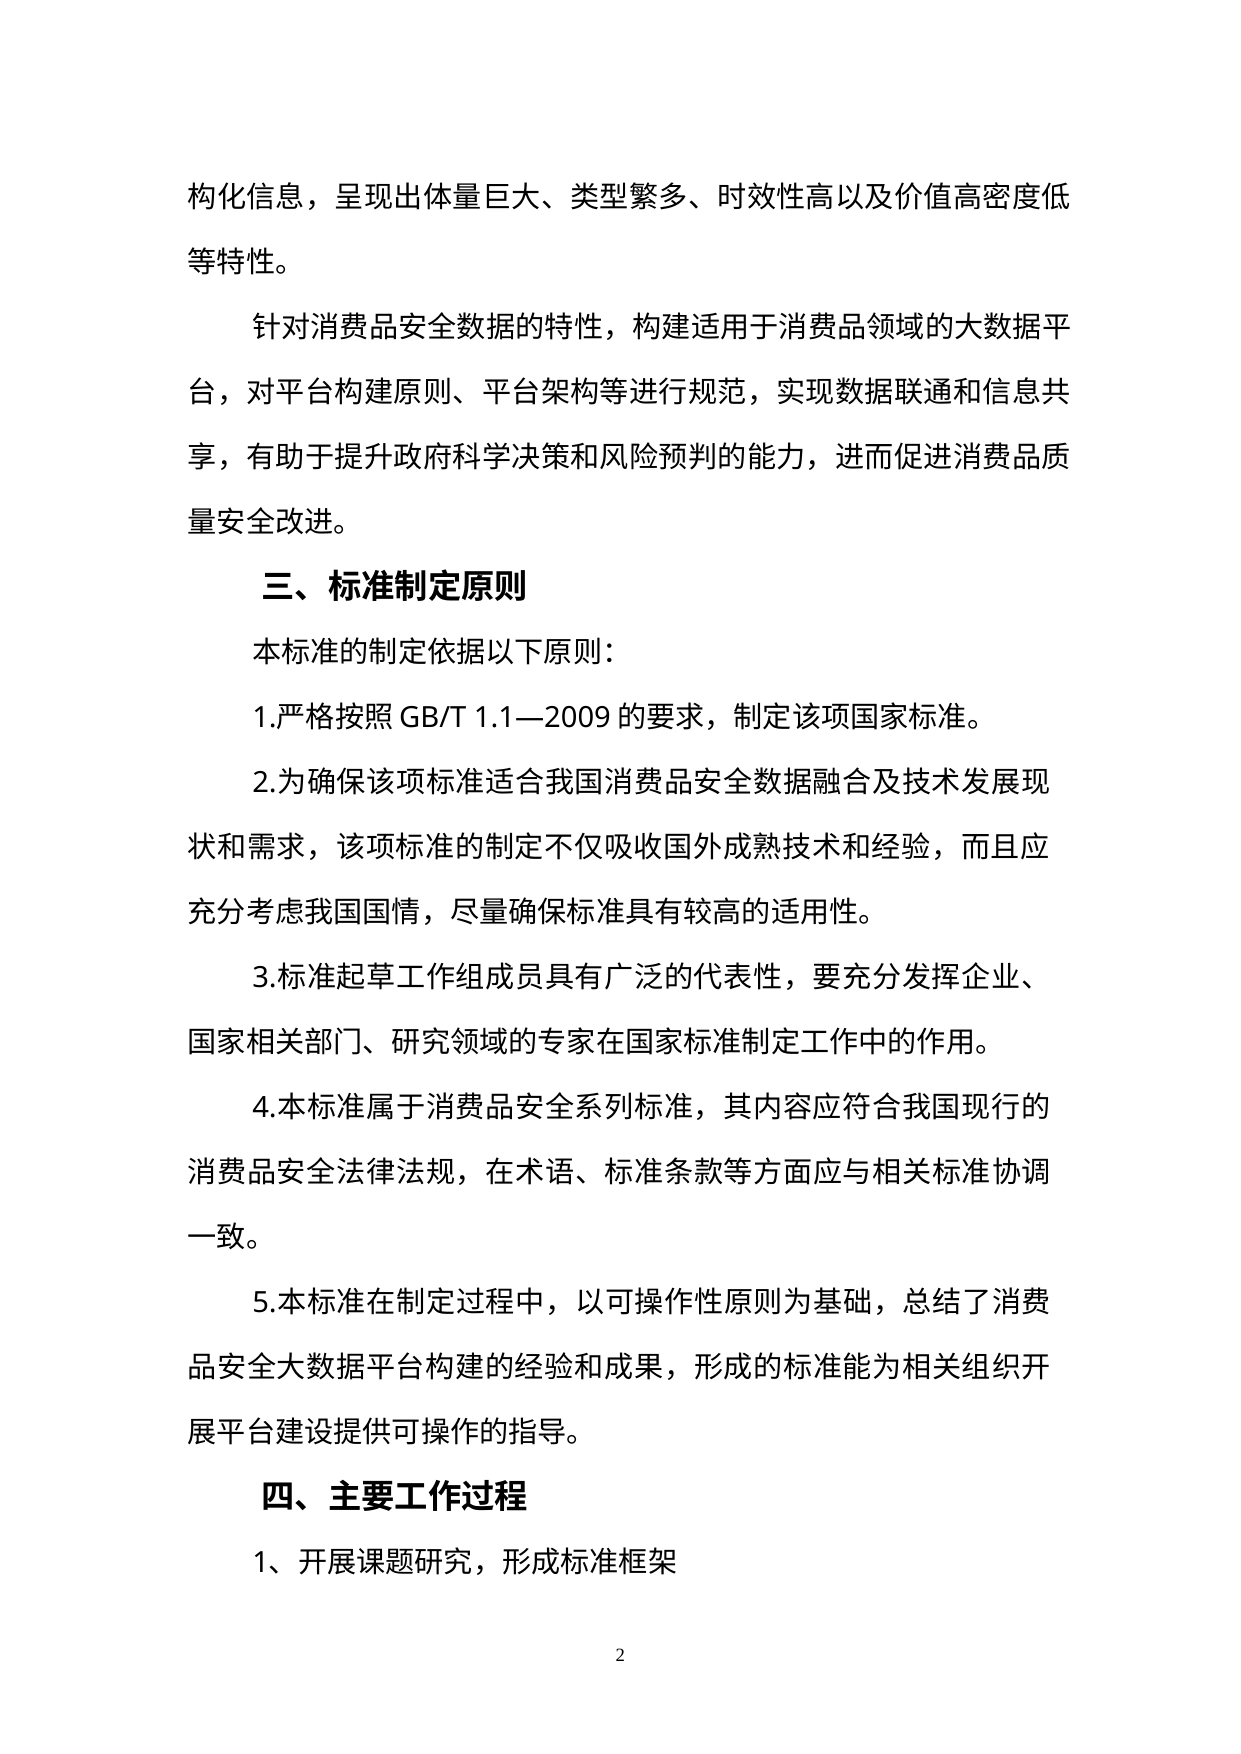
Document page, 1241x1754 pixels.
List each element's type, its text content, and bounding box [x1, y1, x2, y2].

text 1.严格按照GB/T 1.1—2009的要求，制定该项国家标准。 [187, 682, 1052, 747]
text 针对消费品安全数据的特性，构建适用于消费品领域的大数据平台，对平台构建原则、平台架构等进行规范，实现数据联通和信息共享，有助于提升政府科学决策和风险预判的能力，进而促进消费品质量安全改进。 [187, 292, 1073, 552]
text 三、标准制定原则 [187, 552, 1073, 617]
text 四、主要工作过程 [187, 1462, 1073, 1527]
text 1、开展课题研究，形成标准框架 [187, 1527, 1052, 1592]
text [187, 162, 1073, 292]
text 5.本标准在制定过程中，以可操作性原则为基础，总结了消费品安全大数据平台构建的经验和成果，形成的标准能为相关组织开展平台建设提供可操作的指导。 [187, 1267, 1052, 1462]
text 本标准的制定依据以下原则： [187, 617, 1052, 682]
text 2.为确保该项标准适合我国消费品安全数据融合及技术发展现状和需求，该项标准的制定不仅吸收国外成熟技术和经验，而且应充分考虑我国国情，尽量确保标准具有较高的适用性。 [187, 747, 1052, 942]
text 4.本标准属于消费品安全系列标准，其内容应符合我国现行的消费品安全法律法规，在术语、标准条款等方面应与相关标准协调一致。 [187, 1072, 1052, 1267]
text 3.标准起草工作组成员具有广泛的代表性，要充分发挥企业、国家相关部门、研究领域的专家在国家标准制定工作中的作用。 [187, 942, 1052, 1072]
